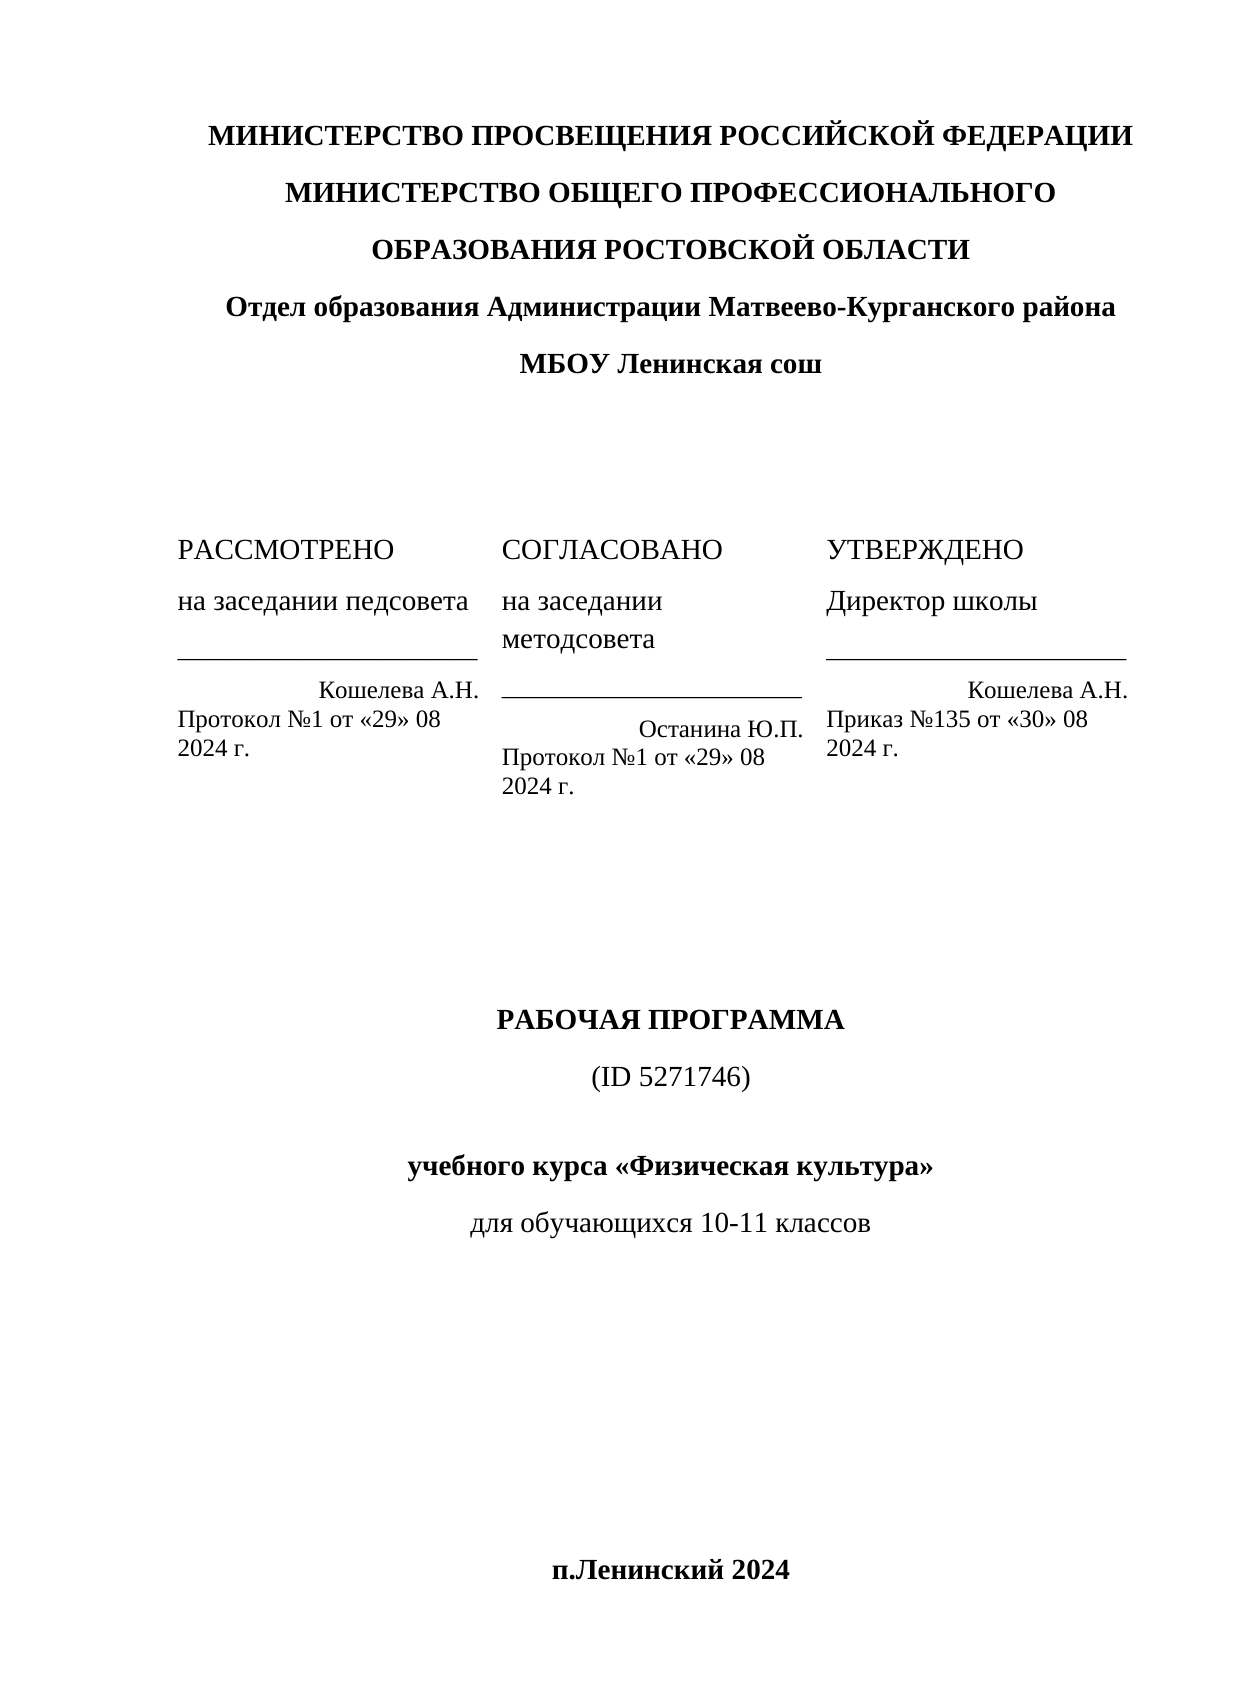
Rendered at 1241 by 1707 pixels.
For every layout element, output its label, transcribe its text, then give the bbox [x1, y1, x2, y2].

table_header СОГЛАСОВАНО на заседании методсовета ________________________ Останина Ю.П. Протокол №1 от «29» 08 2024 г. [490, 532, 815, 841]
text для обучающихся 10-11 классов [190, 1205, 1152, 1239]
text учебного курса «Физическая культура» [190, 1148, 1152, 1182]
text РАБОЧАЯ ПРОГРАММА [190, 1002, 1152, 1036]
text МИНИСТЕРСТВО ОБЩЕГО ПРОФЕССИОНАЛЬНОГО ОБРАЗОВАНИЯ РОСТОВСКОЙ ОБЛАСТИ [190, 175, 1152, 266]
text Отдел образования Администрации Матвеево-Курганского района [190, 289, 1152, 323]
text (ID 5271746) [190, 1059, 1152, 1093]
text п.Ленинский 2024 [190, 1552, 1152, 1585]
text МИНИСТЕРСТВО ПРОСВЕЩЕНИЯ РОССИЙСКОЙ ФЕДЕРАЦИИ [190, 118, 1152, 152]
table_header РАССМОТРЕНО на заседании педсовета ________________________ Кошелева А.Н. Протокол №1 от «29» 08 2024 г. [166, 532, 490, 841]
table_header УТВЕРЖДЕНО Директор школы ________________________ Кошелева А.Н. Приказ №135 от «30» 08 2024 г. [815, 532, 1139, 841]
text МБОУ Ленинская сош [190, 346, 1152, 379]
